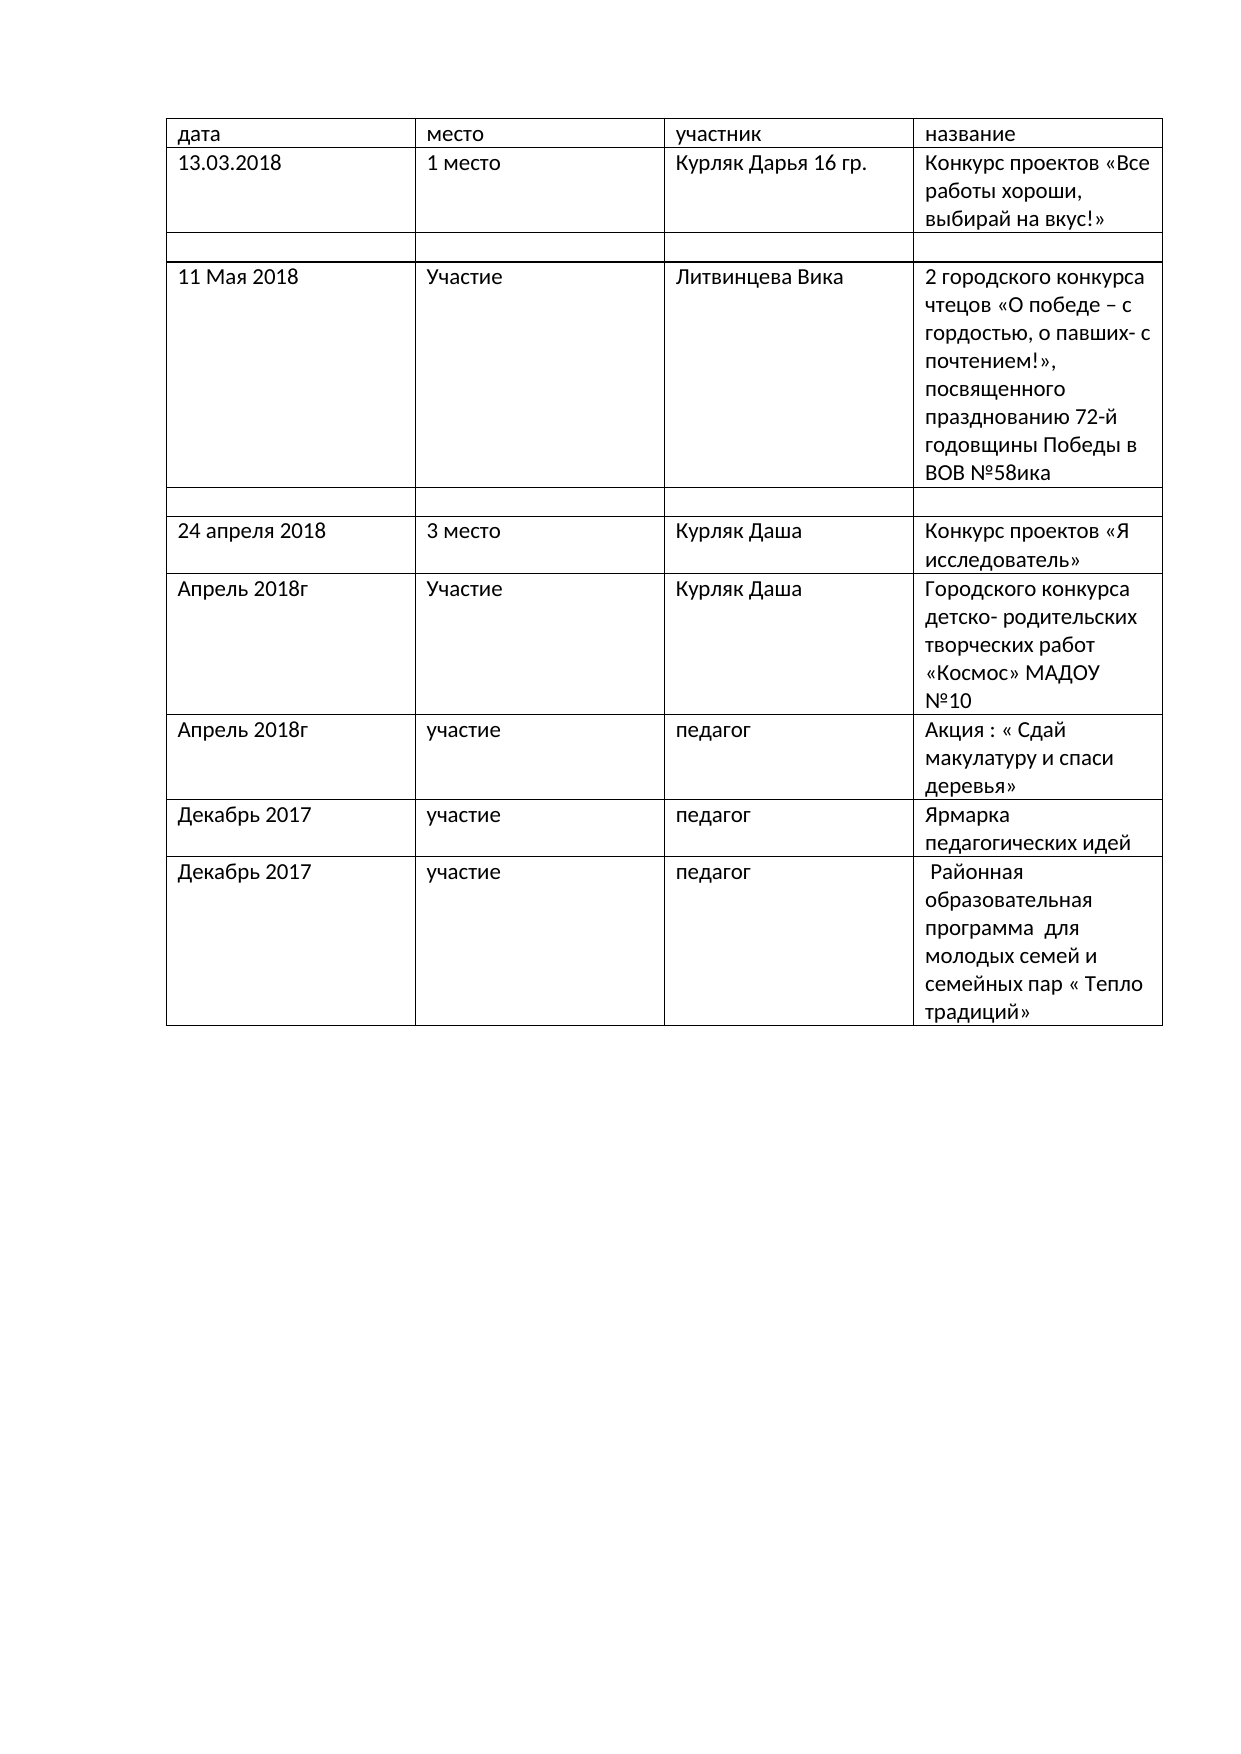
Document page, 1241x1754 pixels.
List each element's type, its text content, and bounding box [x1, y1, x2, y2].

table_cell Городского конкурса детско- родительских творческих работ «Космос» МАДОУ №10 [914, 574, 1162, 714]
table_cell Районная образовательная программа для молодых семей и семейных пар « Тепло традиций» [914, 857, 1162, 1025]
table_cell [416, 233, 664, 261]
table_cell Конкурс проектов «Я исследователь» [914, 517, 1162, 573]
table_cell 11 Мая 2018 [167, 263, 415, 487]
table_header дата [167, 119, 415, 147]
table_cell Акция : « Сдай макулатуру и спаси деревья» [914, 715, 1162, 799]
table_cell Курляк Дарья 16 гр. [665, 148, 913, 232]
table_cell Ярмарка педагогических идей [914, 800, 1162, 856]
table_header место [416, 119, 664, 147]
table_cell Участие [416, 574, 664, 714]
table_cell Апрель 2018г [167, 574, 415, 714]
table_cell Декабрь 2017 [167, 857, 415, 1025]
table_cell Литвинцева Вика [665, 263, 913, 487]
table_cell [167, 488, 415, 516]
table_header участник [665, 119, 913, 147]
table_cell [416, 488, 664, 516]
table_cell Курляк Даша [665, 574, 913, 714]
table_cell участие [416, 715, 664, 799]
table_cell [665, 233, 913, 261]
table_header название [914, 119, 1162, 147]
table_cell педагог [665, 715, 913, 799]
table_cell 1 место [416, 148, 664, 232]
table_cell 13.03.2018 [167, 148, 415, 232]
table_cell Курляк Даша [665, 517, 913, 573]
table_cell участие [416, 800, 664, 856]
table_cell 3 место [416, 517, 664, 573]
table_cell педагог [665, 857, 913, 1025]
table_cell 24 апреля 2018 [167, 517, 415, 573]
table_cell Конкурс проектов «Все работы хороши, выбирай на вкус!» [914, 148, 1162, 232]
table_cell [914, 488, 1162, 516]
table_cell [914, 233, 1162, 261]
table_cell Участие [416, 263, 664, 487]
table_cell педагог [665, 800, 913, 856]
table_cell участие [416, 857, 664, 1025]
table_cell Апрель 2018г [167, 715, 415, 799]
table_cell Декабрь 2017 [167, 800, 415, 856]
table_cell [167, 233, 415, 261]
table_cell 2 городского конкурса чтецов «О победе – с гордостью, о павших- с почтением!», посвященного празднованию 72-й годовщины Победы в ВОВ №58ика [914, 263, 1162, 487]
table_cell [665, 488, 913, 516]
